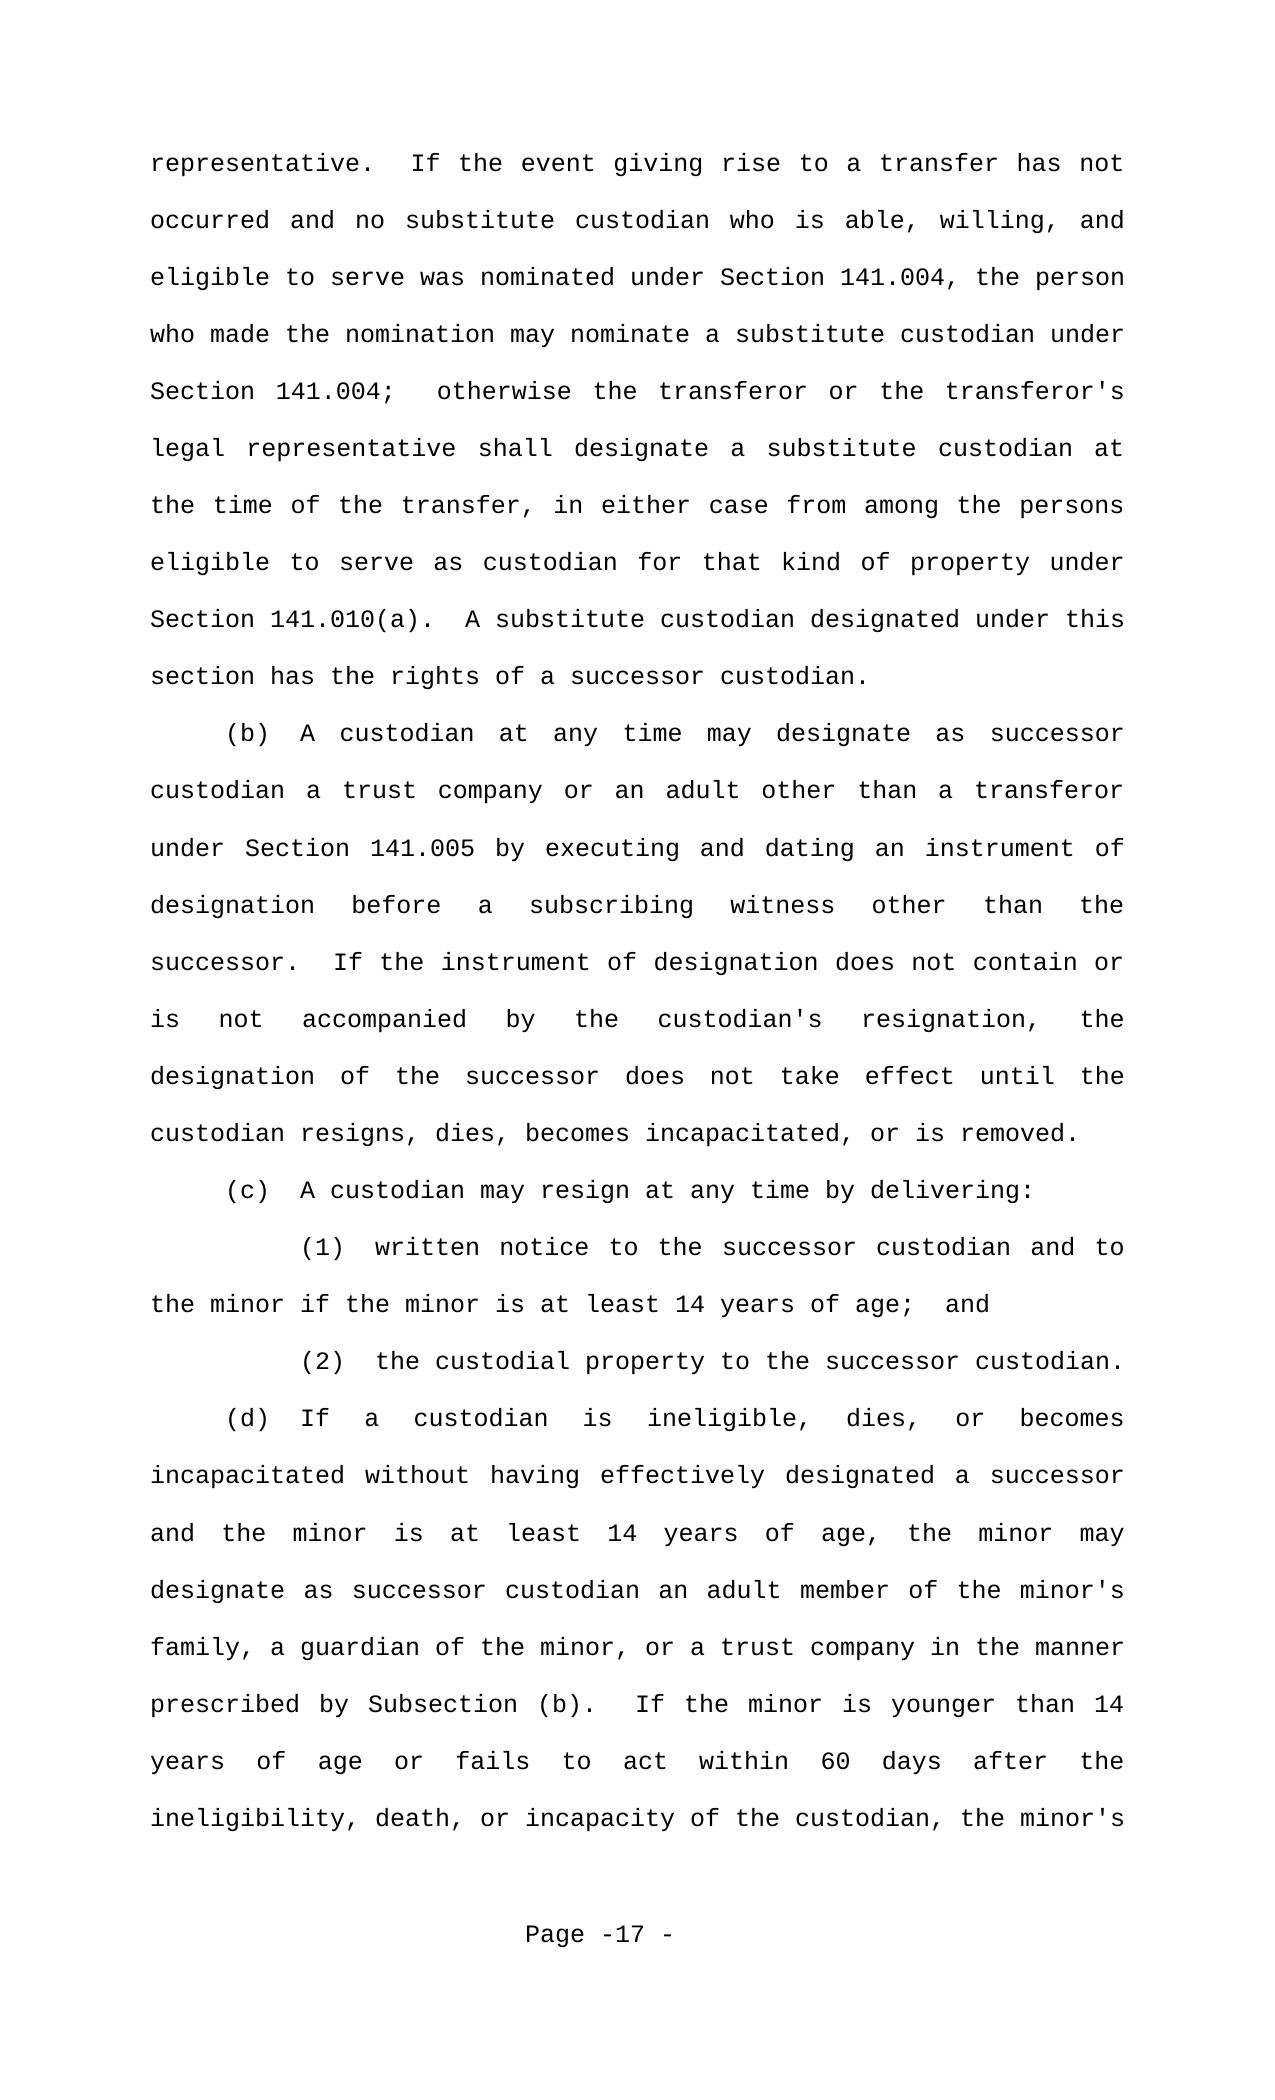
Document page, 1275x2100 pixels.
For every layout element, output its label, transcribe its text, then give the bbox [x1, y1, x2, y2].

text (1) written notice to the successor custodian and to the minor if the minor is at least 14 years of age; and [150, 1234, 1125, 1320]
text (2) the custodial property to the successor custodian. [150, 1349, 1125, 1377]
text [150, 150, 1125, 692]
text (c) A custodian may resign at any time by delivering: [150, 1177, 1125, 1206]
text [150, 1406, 1125, 1834]
text (b) A custodian at any time may designate as successor custodian a trust company or an adult other than a transferor under Section 141.005 by executing and dating an instrument of designation before a subscribing witness other than the successor. If the instrument of designation does not contain or is not accompanied by the custodian's resignation, the designation of the successor does not take effect until the custodian resigns, dies, becomes incapacitated, or is removed. [150, 721, 1125, 1149]
